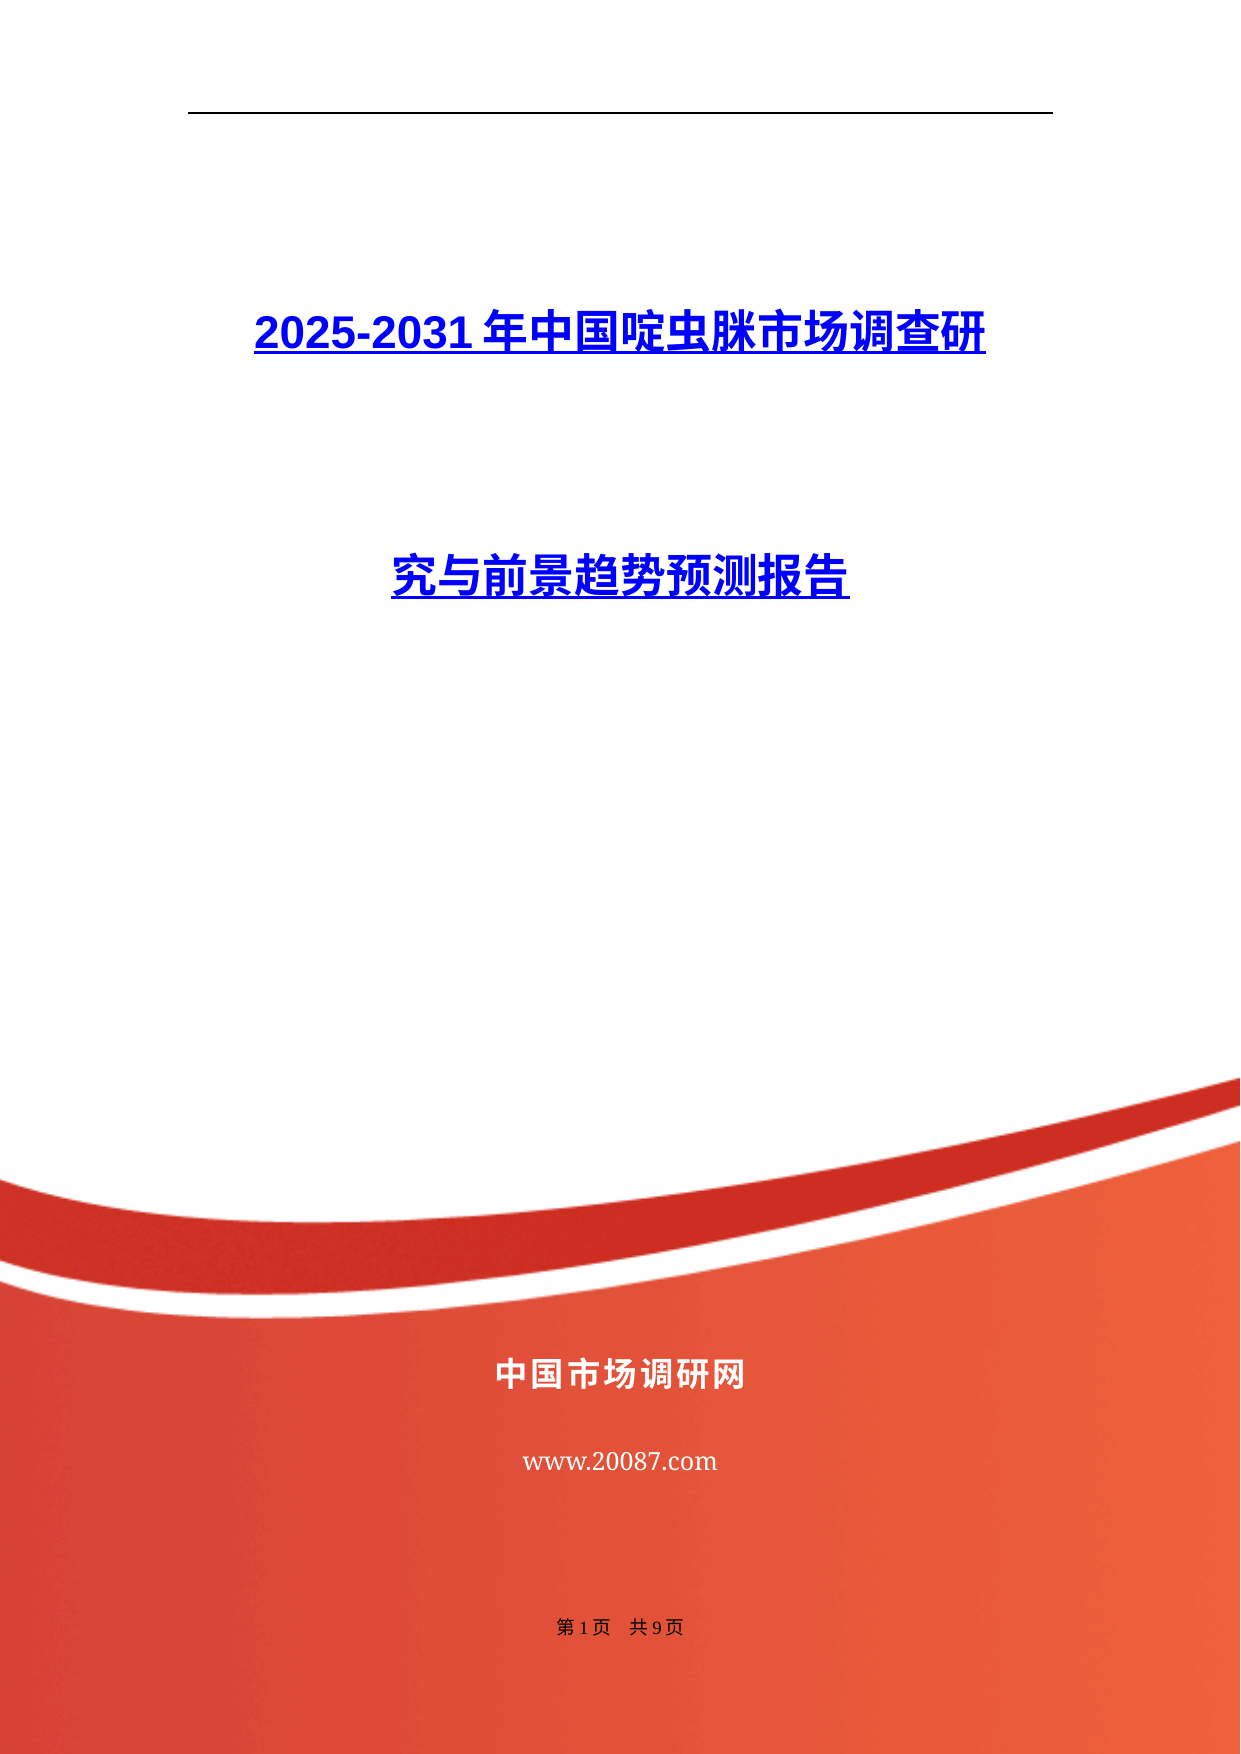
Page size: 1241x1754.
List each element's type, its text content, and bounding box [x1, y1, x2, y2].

table_header 2025-2031年中国啶虫脒市场调查研究与前景趋势预测报告 [188, 207, 1053, 773]
text www.20087.com [187, 1428, 1053, 1493]
picture [0, 1006, 1241, 1754]
subtitle 中国市场调研网 [187, 1339, 1053, 1404]
